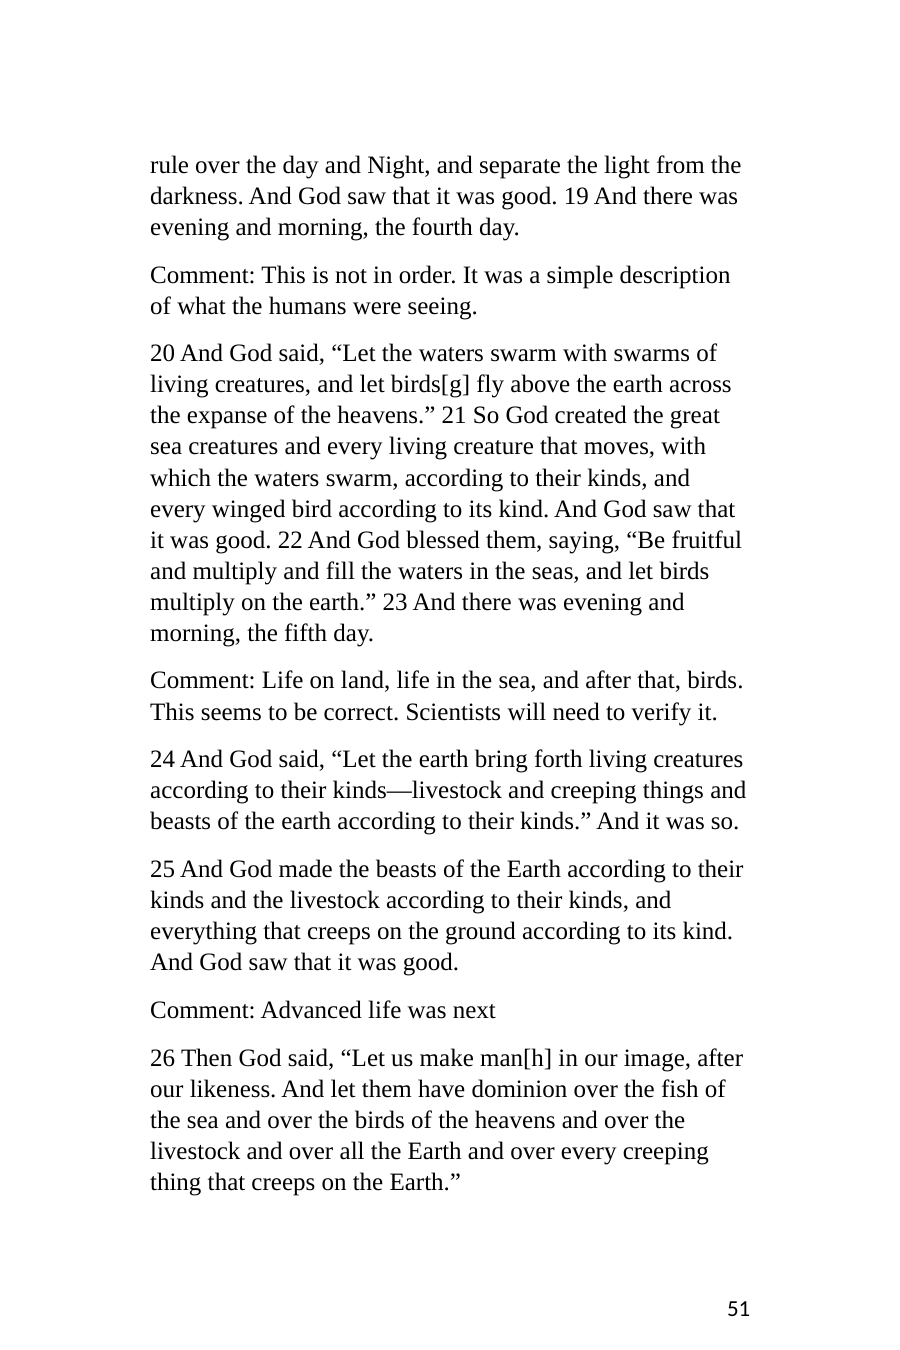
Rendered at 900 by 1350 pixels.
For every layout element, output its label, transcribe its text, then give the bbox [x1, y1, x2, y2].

text Comment: Life on land, life in the sea, and after that, birds. This seems to be correct. Scientists will need to verify it. [150, 666, 750, 725]
text 25 And God made the beasts of the Earth according to their kinds and the livestock according to their kinds, and everything that creeps on the ground according to its kind. And God saw that it was good. [150, 854, 750, 976]
text Comment: This is not in order. It was a simple description of what the humans were seeing. [150, 260, 750, 319]
text Comment: Advanced life was next [150, 995, 750, 1024]
text 20 And God said, “Let the waters swarm with swarms of living creatures, and let birds[g] fly above the earth across the expanse of the heavens.” 21 So God created the great sea creatures and every living creature that moves, with which the waters swarm, according to their kinds, and every winged bird according to its kind. And God saw that it was good. 22 And God blessed them, saying, “Be fruitful and multiply and fill the waters in the seas, and let birds multiply on the earth.” 23 And there was evening and morning, the fifth day. [150, 338, 750, 647]
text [150, 150, 750, 241]
text 26 Then God said, “Let us make man[h] in our image, after our likeness. And let them have dominion over the fish of the sea and over the birds of the heavens and over the livestock and over all the Earth and over every creeping thing that creeps on the Earth.” [150, 1043, 750, 1196]
text 24 And God said, “Let the earth bring forth living creatures according to their kinds—livestock and creeping things and beasts of the earth according to their kinds.” And it was so. [150, 744, 750, 835]
